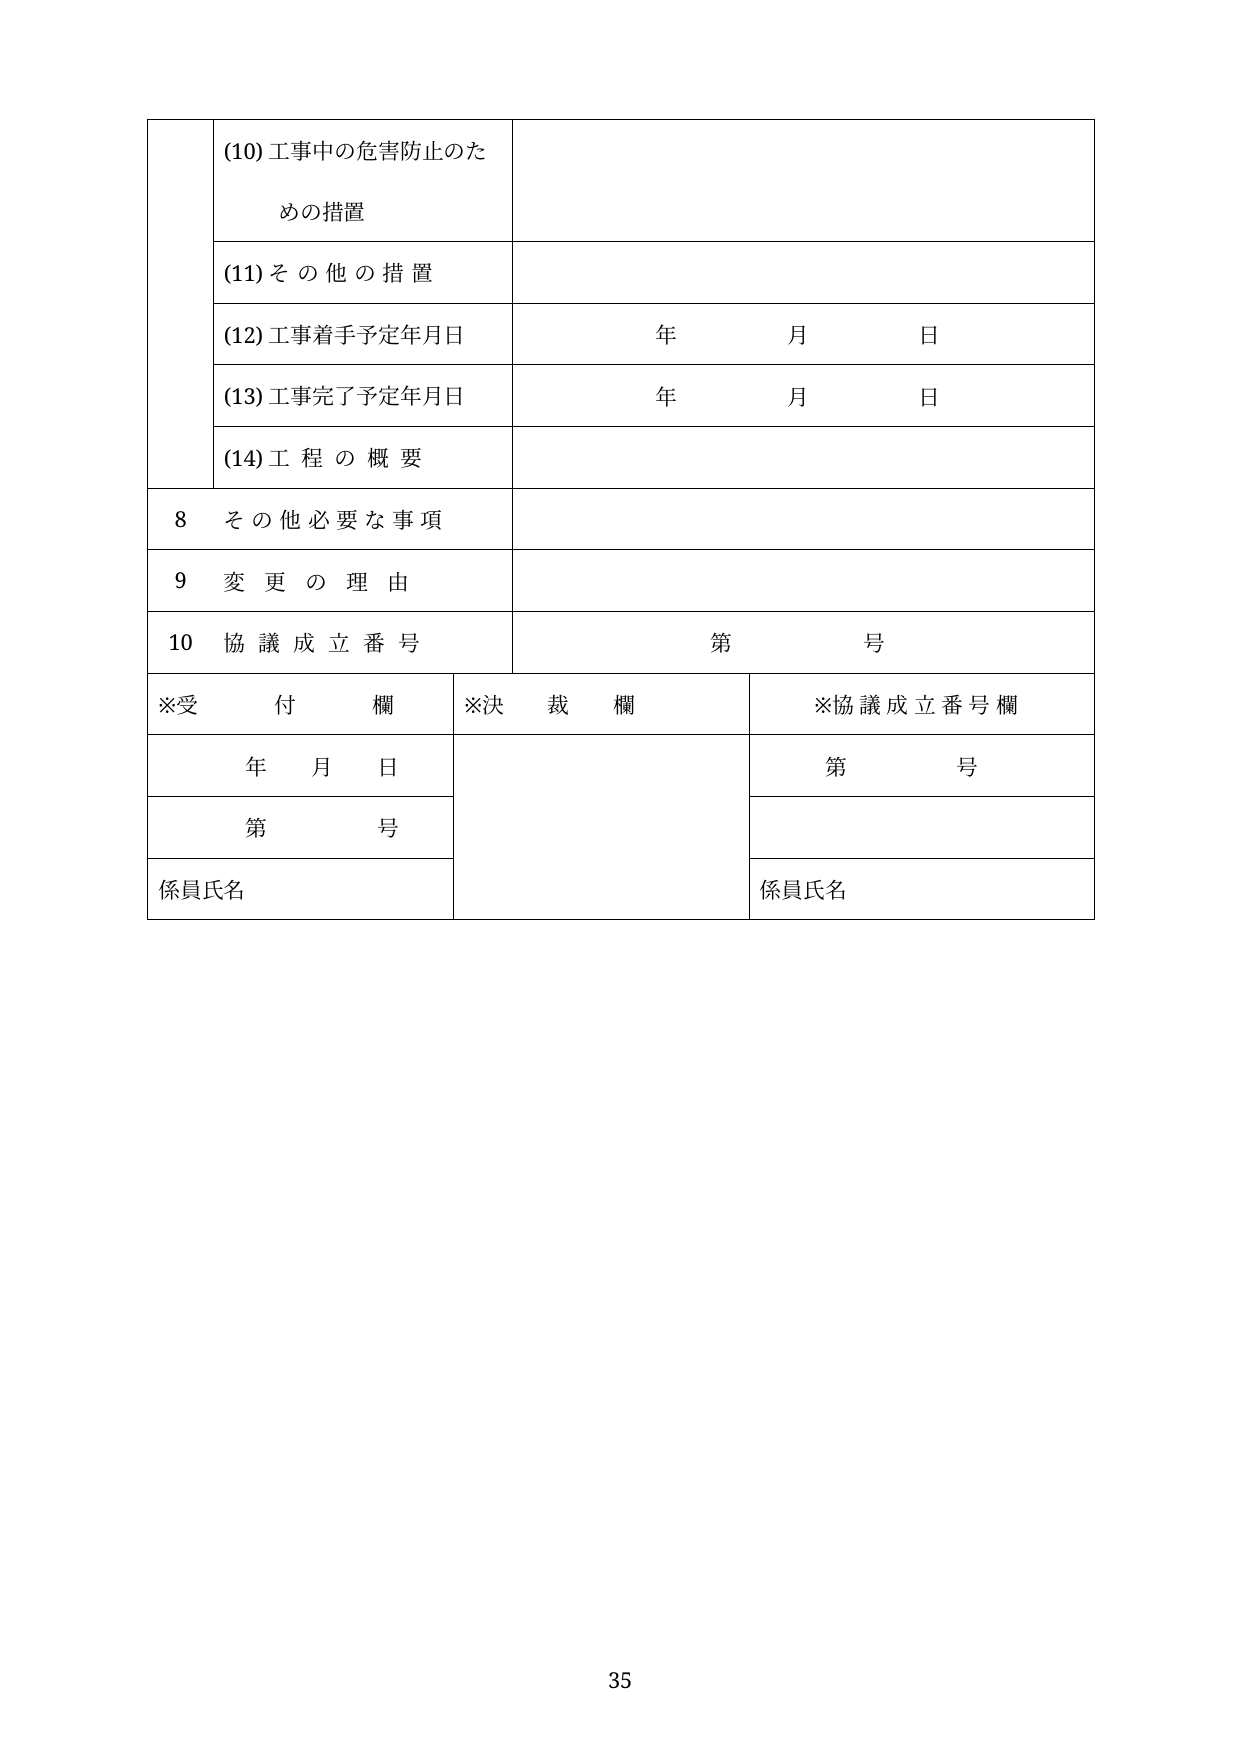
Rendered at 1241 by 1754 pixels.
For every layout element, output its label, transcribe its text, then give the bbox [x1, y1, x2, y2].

table_cell 第 号 [148, 797, 453, 857]
table_cell ※受 付 欄 [148, 674, 453, 734]
table_cell (14) 工程の概要 [214, 427, 512, 487]
table_cell [454, 735, 749, 919]
table_cell 係員氏名 [148, 859, 453, 919]
table_cell (10) 工事中の危害防止のための措置 [214, 120, 512, 241]
table_cell 10 [148, 612, 213, 672]
table_cell [513, 242, 1094, 302]
table_cell 協議成立番号 [213, 612, 512, 672]
table_cell [750, 797, 1094, 857]
table_cell 9 [148, 550, 213, 611]
table_cell その他必要な事項 [213, 489, 512, 549]
table_cell 第 号 [750, 735, 1094, 796]
table_cell ※決裁欄 [454, 674, 749, 734]
table_cell (12) 工事着手予定年月日 [214, 304, 512, 364]
table_cell [513, 550, 1094, 611]
table_cell (11) その他の措置 [214, 242, 512, 302]
table_cell 第 号 [513, 612, 1094, 672]
table_cell 係員氏名 [750, 859, 1094, 919]
table_cell 変更の理由 [213, 550, 512, 611]
table_cell 年 月 日 [148, 735, 453, 796]
table_cell (13) 工事完了予定年月日 [214, 365, 512, 426]
table_cell ※協議成立番号欄 [750, 674, 1094, 734]
table_cell 8 [148, 489, 213, 549]
table_cell [513, 120, 1094, 241]
table_cell [513, 489, 1094, 549]
table_cell [513, 427, 1094, 487]
table_cell 年 月 日 [513, 304, 1094, 364]
table_cell 年 月 日 [513, 365, 1094, 426]
